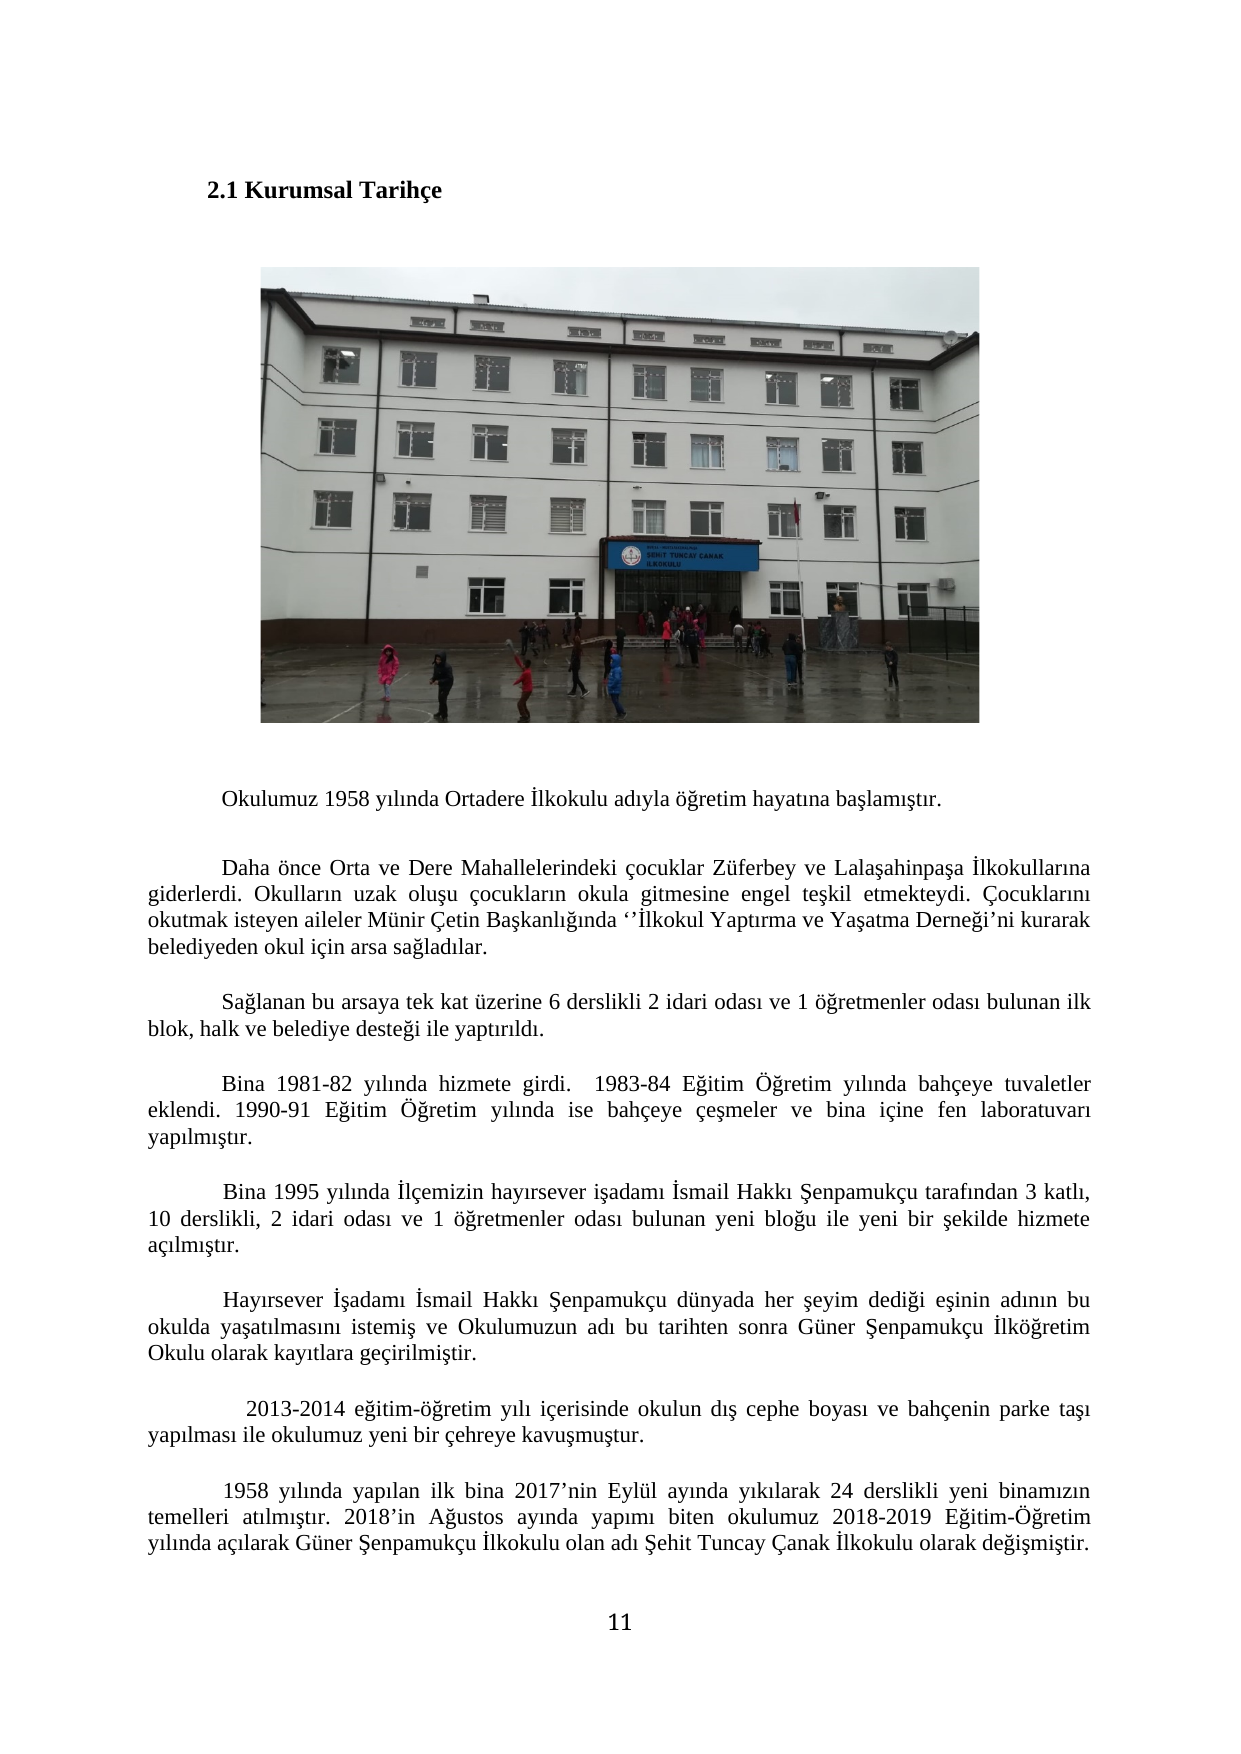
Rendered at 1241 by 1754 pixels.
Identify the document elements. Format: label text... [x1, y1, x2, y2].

text Sağlanan bu arsaya tek kat üzerine 6 derslikli 2 idari odası ve 1 öğretmenler odası bulunan ilk blok, halk ve belediye desteği ile yaptırıldı. [148, 988, 1092, 1041]
text 1958 yılında yapılan ilk bina 2017’nin Eylül ayında yıkılarak 24 derslikli yeni binamızın temelleri atılmıştır. 2018’in Ağustos ayında yapımı biten okulumuz 2018-2019 Eğitim-Öğretim yılında açılarak Güner Şenpamukçu İlkokulu olan adı Şehit Tuncay Çanak İlkokulu olarak değişmiştir. [148, 1477, 1092, 1556]
picture [260, 267, 980, 723]
text Bina 1995 yılında İlçemizin hayırsever işadamı İsmail Hakkı Şenpamukçu tarafından 3 katlı, 10 derslikli, 2 idari odası ve 1 öğretmenler odası bulunan yeni bloğu ile yeni bir şekilde hizmete açılmıştır. [148, 1178, 1092, 1257]
text Daha önce Orta ve Dere Mahallelerindeki çocuklar Züferbey ve Lalaşahinpaşa İlkokullarına giderlerdi. Okulların uzak oluşu çocukların okula gitmesine engel teşkil etmekteydi. Çocuklarını okutmak isteyen aileler Münir Çetin Başkanlığında ‘’İlkokul Yaptırma ve Yaşatma Derneği’ni kurarak belediyeden okul için arsa sağladılar. [148, 854, 1092, 959]
text Bina 1981-82 yılında hizmete girdi. 1983-84 Eğitim Öğretim yılında bahçeye tuvaletler eklendi. 1990-91 Eğitim Öğretim yılında ise bahçeye çeşmeler ve bina içine fen laboratuvarı yapılmıştır. [148, 1070, 1092, 1149]
text 2013-2014 eğitim-öğretim yılı içerisinde okulun dış cephe boyası ve bahçenin parke taşı yapılması ile okulumuz yeni bir çehreye kavuşmuştur. [148, 1395, 1092, 1447]
text Hayırsever İşadamı İsmail Hakkı Şenpamukçu dünyada her şeyim dediği eşinin adının bu okulda yaşatılmasını istemiş ve Okulumuzun adı bu tarihten sonra Güner Şenpamukçu İlköğretim Okulu olarak kayıtlara geçirilmiştir. [148, 1287, 1092, 1366]
subtitle 2.1 Kurumsal Tarihçe [207, 175, 1092, 203]
text Okulumuz 1958 yılında Ortadere İlkokulu adıyla öğretim hayatına başlamıştır. [148, 785, 1092, 811]
